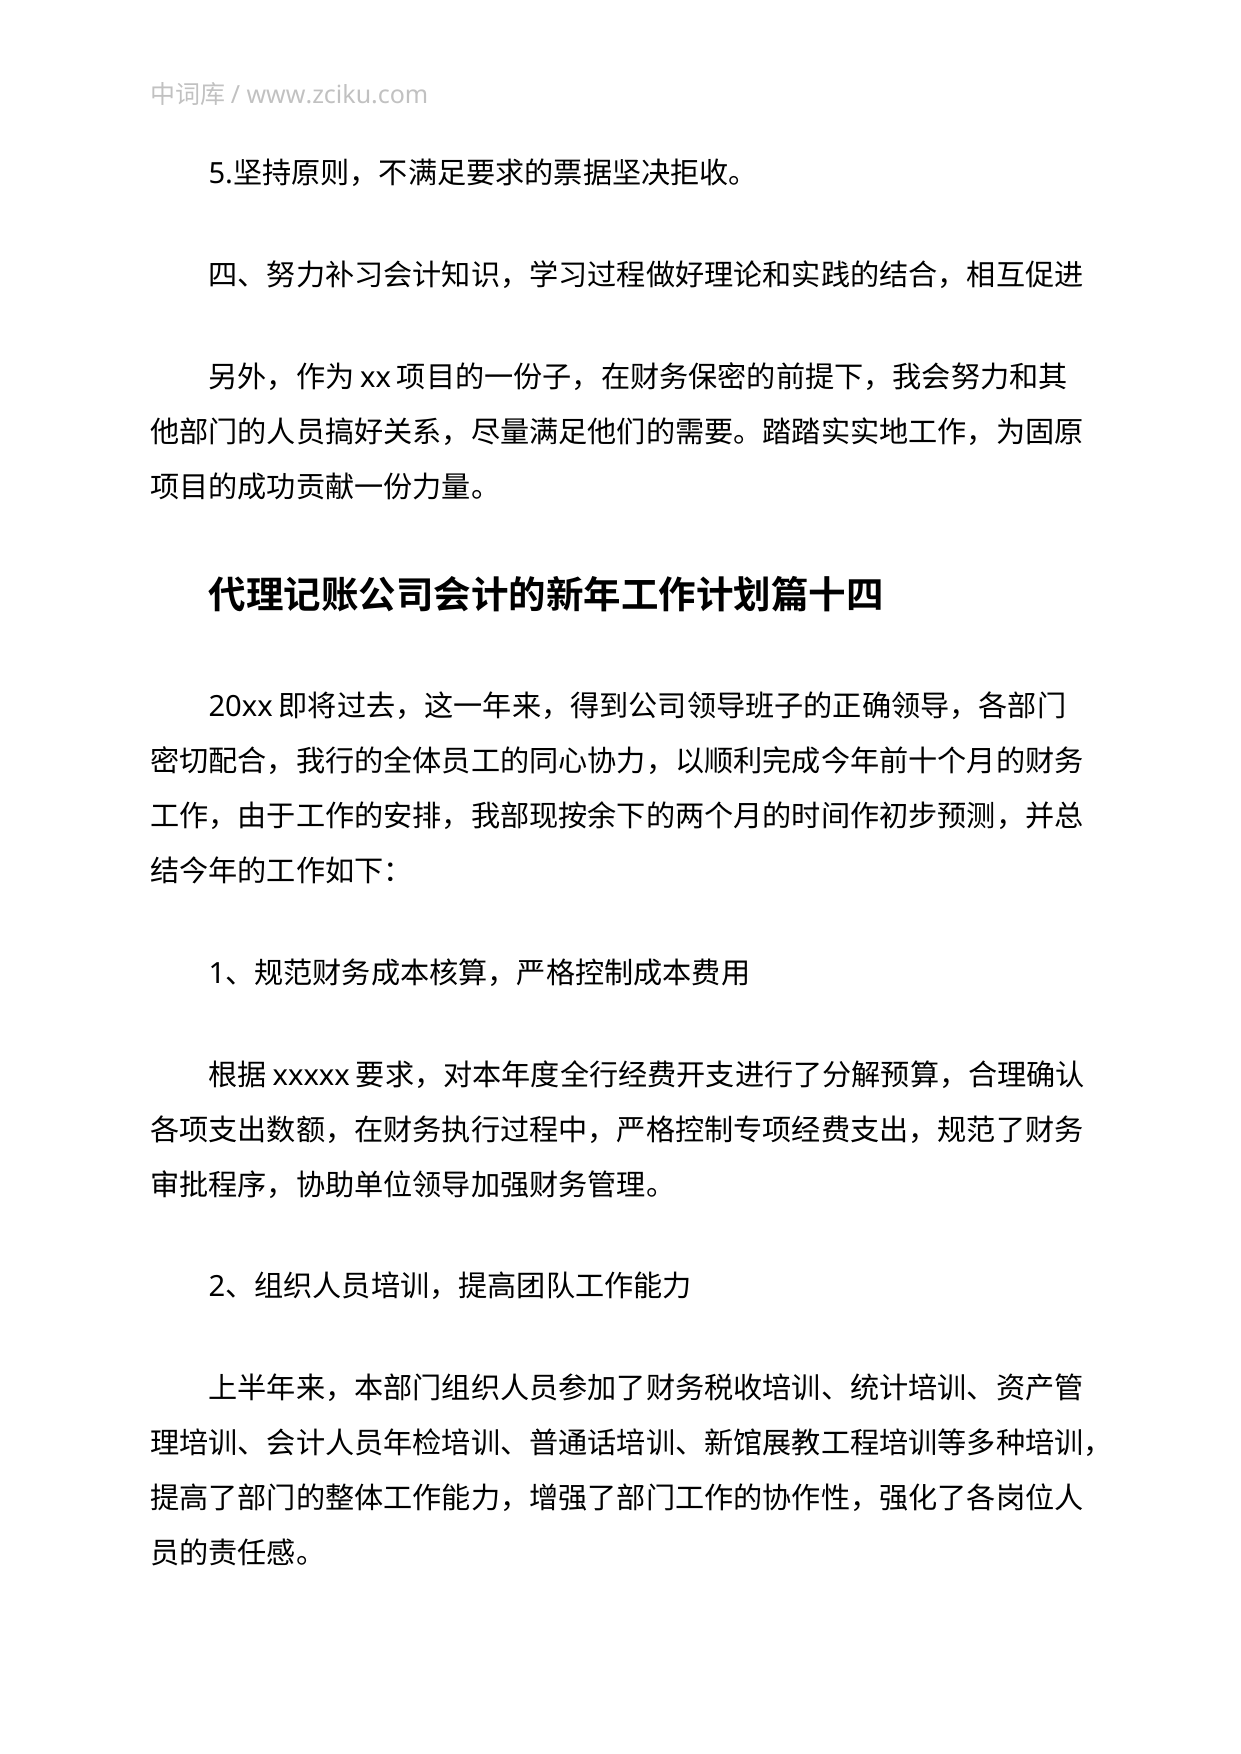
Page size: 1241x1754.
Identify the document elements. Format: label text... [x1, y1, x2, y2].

text 代理记账公司会计的新年工作计划篇十四 [150, 565, 1090, 620]
text 上半年来，本部门组织人员参加了财务税收培训、统计培训、资产管理培训、会计人员年检培训、普通话培训、新馆展教工程培训等多种培训，提高了部门的整体工作能力，增强了部门工作的协作性，强化了各岗位人员的责任感。 [150, 1365, 1090, 1572]
text 20xx即将过去，这一年来，得到公司领导班子的正确领导，各部门密切配合，我行的全体员工的同心协力，以顺利完成今年前十个月的财务工作，由于工作的安排，我部现按余下的两个月的时间作初步预测，并总结今年的工作如下： [150, 683, 1090, 890]
text 四、努力补习会计知识，学习过程做好理论和实践的结合，相互促进 [150, 252, 1090, 294]
text 5.坚持原则，不满足要求的票据坚决拒收。 [150, 150, 1090, 192]
text 2、组织人员培训，提高团队工作能力 [150, 1263, 1090, 1305]
text 另外，作为xx项目的一份子，在财务保密的前提下，我会努力和其他部门的人员搞好关系，尽量满足他们的需要。踏踏实实地工作，为固原项目的成功贡献一份力量。 [150, 354, 1090, 506]
text 1、规范财务成本核算，严格控制成本费用 [150, 949, 1090, 992]
text 根据xxxxx要求，对本年度全行经费开支进行了分解预算，合理确认各项支出数额，在财务执行过程中，严格控制专项经费支出，规范了财务审批程序，协助单位领导加强财务管理。 [150, 1051, 1090, 1203]
